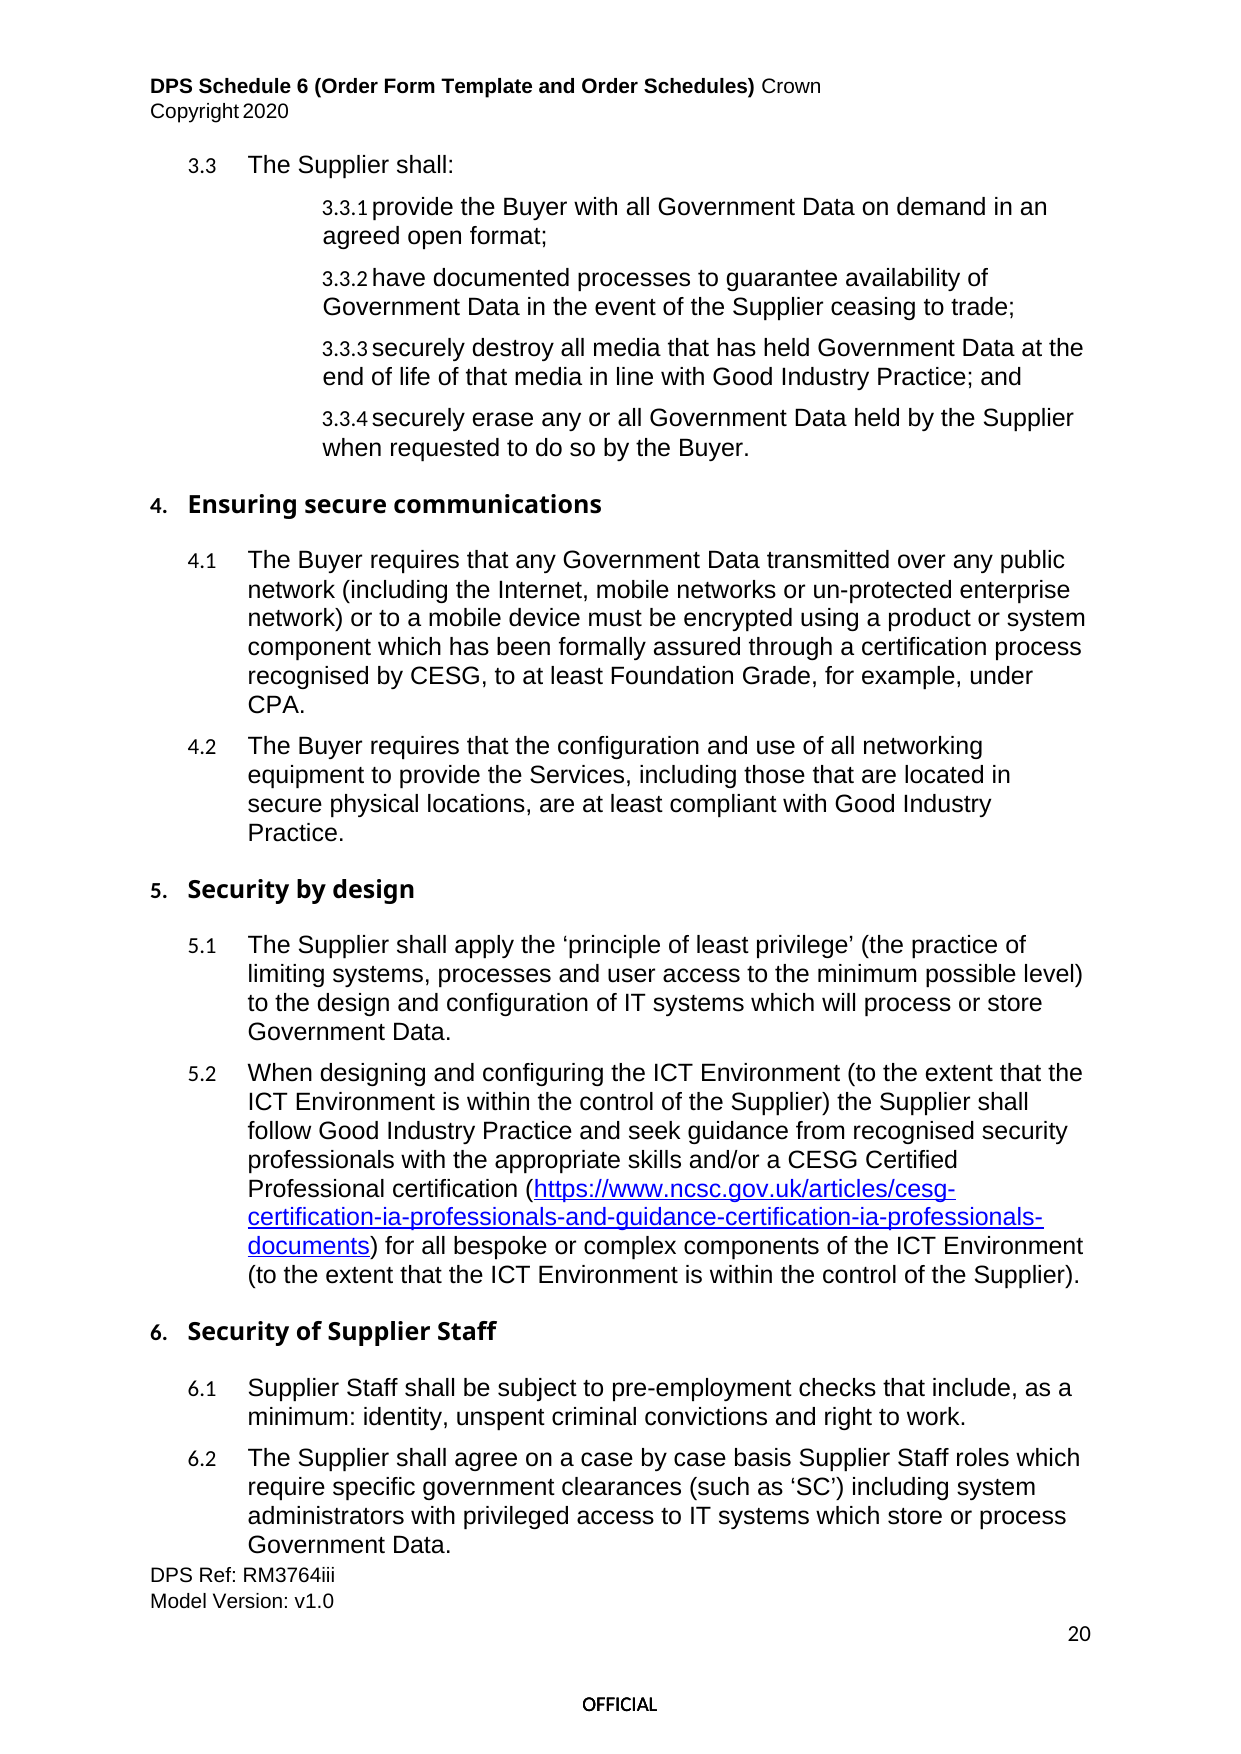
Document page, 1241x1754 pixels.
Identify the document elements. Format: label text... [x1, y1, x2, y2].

list When designing and configuring the ICT Environment (to the extent that the ICT Environment is within the control of the Supplier) the Supplier shall follow Good Industry Practice and seek guidance from recognised security professionals with the appropriate skills and/or a CESG Certified Professional certification (https://www.ncsc.gov.uk/articles/cesg-certification-ia-professionals-and-guidance-certification-ia-professionals-documents) for all bespoke or complex components of the ICT Environment (to the extent that the ICT Environment is within the control of the Supplier). [187, 1058, 1091, 1289]
list The Supplier shall apply the ‘principle of least privilege’ (the practice of limiting systems, processes and user access to the minimum possible level) to the design and configuration of IT systems which will process or store Government Data. [187, 930, 1091, 1046]
subtitle Security of Supplier Staff [150, 1314, 1091, 1348]
list The Buyer requires that any Government Data transmitted over any public network (including the Internet, mobile networks or un-protected enterprise network) or to a mobile device must be encrypted using a product or system component which has been formally assured through a certification process recognised by CESG, to at least Foundation Grade, for example, under CPA. [187, 545, 1091, 718]
list Supplier Staff shall be subject to pre-employment checks that include, as a minimum: identity, unspent criminal convictions and right to work. [187, 1373, 1091, 1431]
text securely erase any or all Government Data held by the Supplier when requested to do so by the Buyer. [321, 403, 1091, 461]
text securely destroy all media that has held Government Data at the end of life of that media in line with Good Industry Practice; and [321, 333, 1091, 391]
text provide the Buyer with all Government Data on demand in an agreed open format; [321, 192, 1091, 250]
list The Supplier shall: [187, 151, 1091, 180]
list The Supplier shall agree on a case by case basis Supplier Staff roles which require specific government clearances (such as ‘SC’) including system administrators with privileged access to IT systems which store or process Government Data. [187, 1443, 1091, 1558]
subtitle Ensuring secure communications [150, 486, 1091, 520]
list The Buyer requires that the configuration and use of all networking equipment to provide the Services, including those that are located in secure physical locations, are at least compliant with Good Industry Practice. [187, 731, 1091, 846]
subtitle Security by design [150, 871, 1091, 905]
text have documented processes to guarantee availability of Government Data in the event of the Supplier ceasing to trade; [321, 263, 1091, 321]
